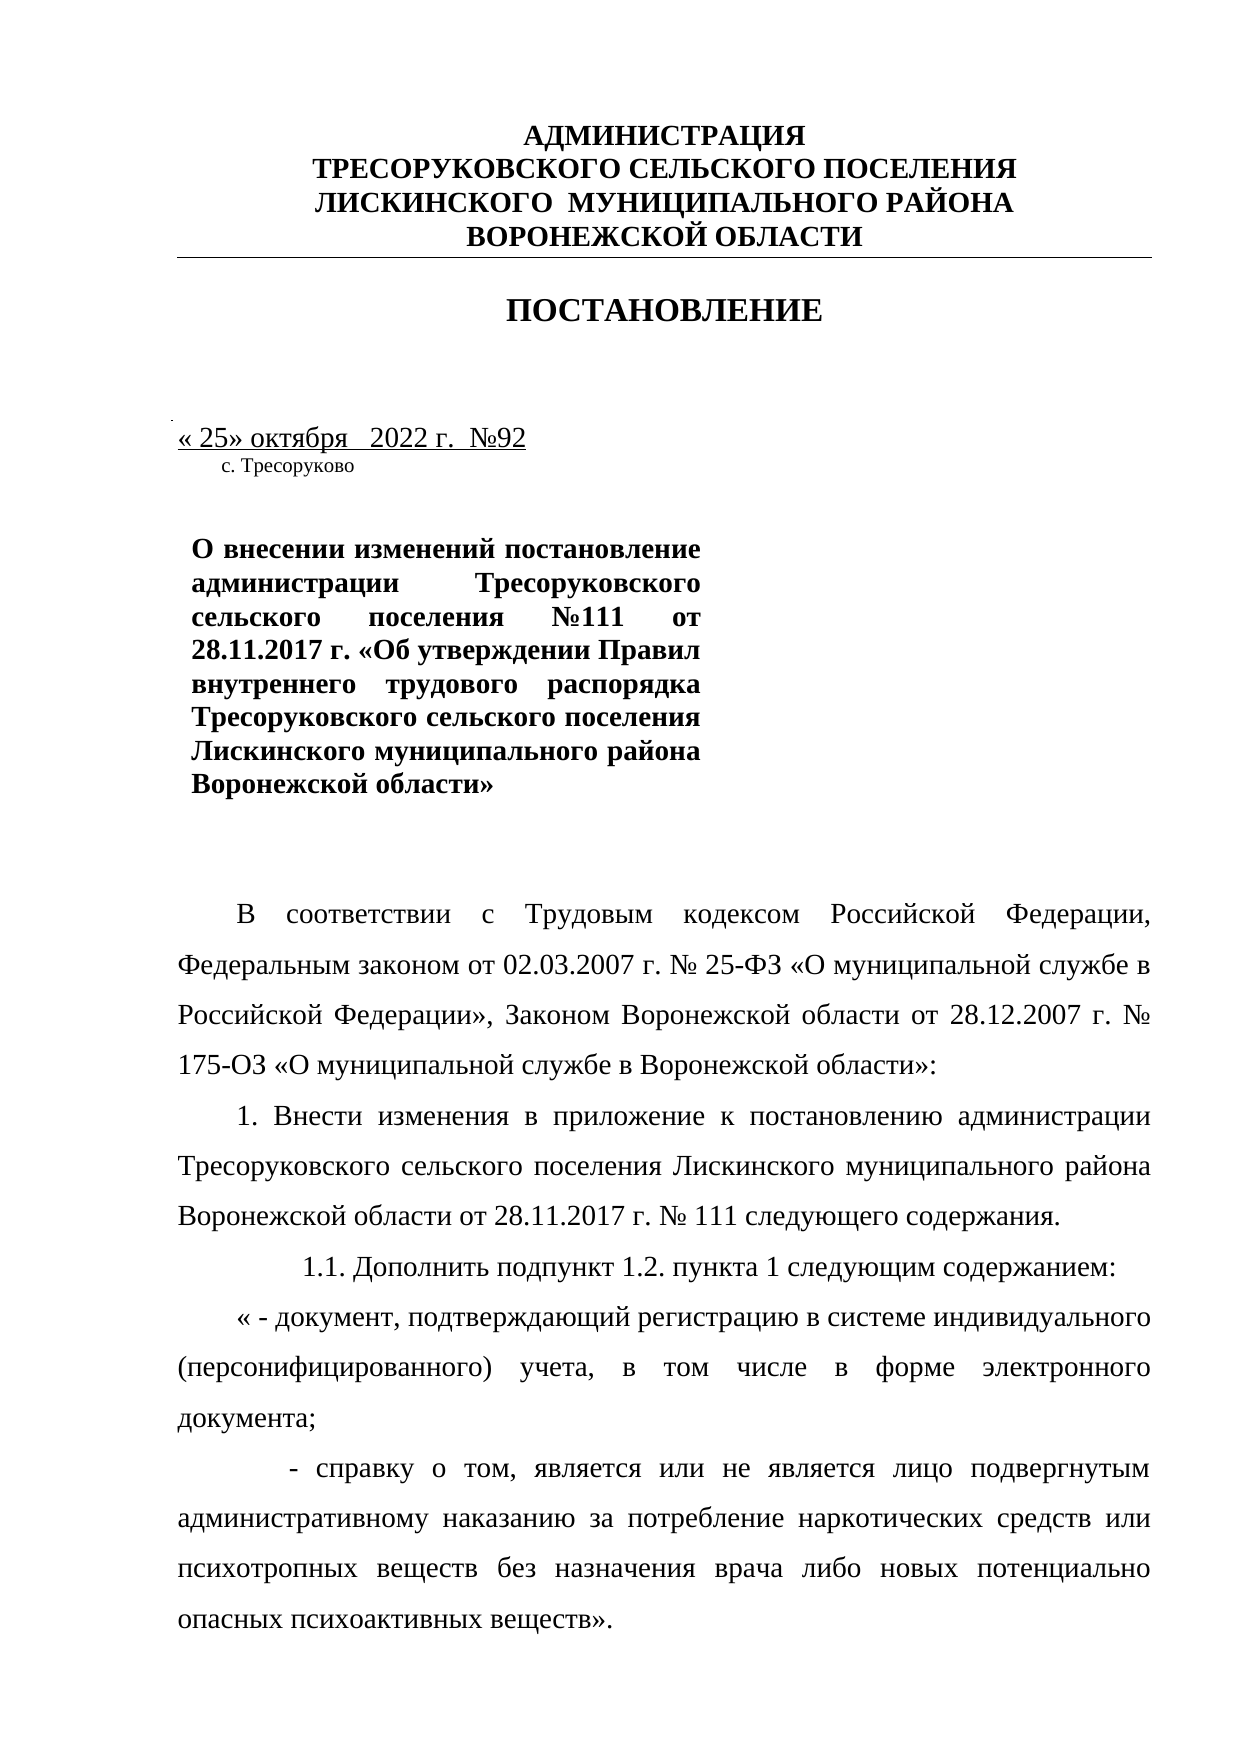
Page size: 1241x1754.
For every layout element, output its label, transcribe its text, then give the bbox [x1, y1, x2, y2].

text с. Тресоруково [177, 453, 1152, 477]
text « - документ, подтверждающий регистрацию в системе индивидуального (персонифицированного) учета, в том числе в форме электронного документа; [177, 1299, 1152, 1433]
text ТРЕСОРУКОВСКОГО СЕЛЬСКОГО ПОСЕЛЕНИЯ [177, 152, 1152, 185]
text ВОРОНЕЖСКОЙ ОБЛАСТИ [177, 219, 1152, 257]
text АДМИНИСТРАЦИЯ [177, 118, 1152, 152]
text ЛИСКИНСКОГО МУНИЦИПАЛЬНОГО РАЙОНА [177, 185, 1152, 219]
text - справку о том, является или не является лицо подвергнутым административному наказанию за потребление наркотических средств или психотропных веществ без назначения врача либо новых потенциально опасных психоактивных веществ». [177, 1450, 1152, 1634]
text 1.1. Дополнить подпункт 1.2. пункта 1 следующим содержанием: [177, 1249, 1152, 1282]
text 1. Внести изменения в приложение к постановлению администрации Тресоруковского сельского поселения Лискинского муниципального района Воронежской области от 28.11.2017 г. № 111 следующего содержания. [177, 1098, 1152, 1232]
text « 25» октября 2022 г. №92 [177, 420, 1152, 453]
text ПОСТАНОВЛЕНИЕ [177, 290, 1152, 329]
text В соответствии с Трудовым кодексом Российской Федерации, Федеральным законом от 02.03.2007 г. № 25-ФЗ «О муниципальной службе в Российской Федерации», Законом Воронежской области от 28.12.2007 г. № 175-ОЗ «О муниципальной службе в Воронежской области»: [177, 897, 1152, 1081]
table_header О внесении изменений постановление администрации Тресоруковского сельского поселения №111 от 28.11.2017 г. «Об утверждении Правил внутреннего трудового распорядка Тресоруковского сельского поселения Лискинского муниципального района Воронежской области» [180, 532, 712, 867]
